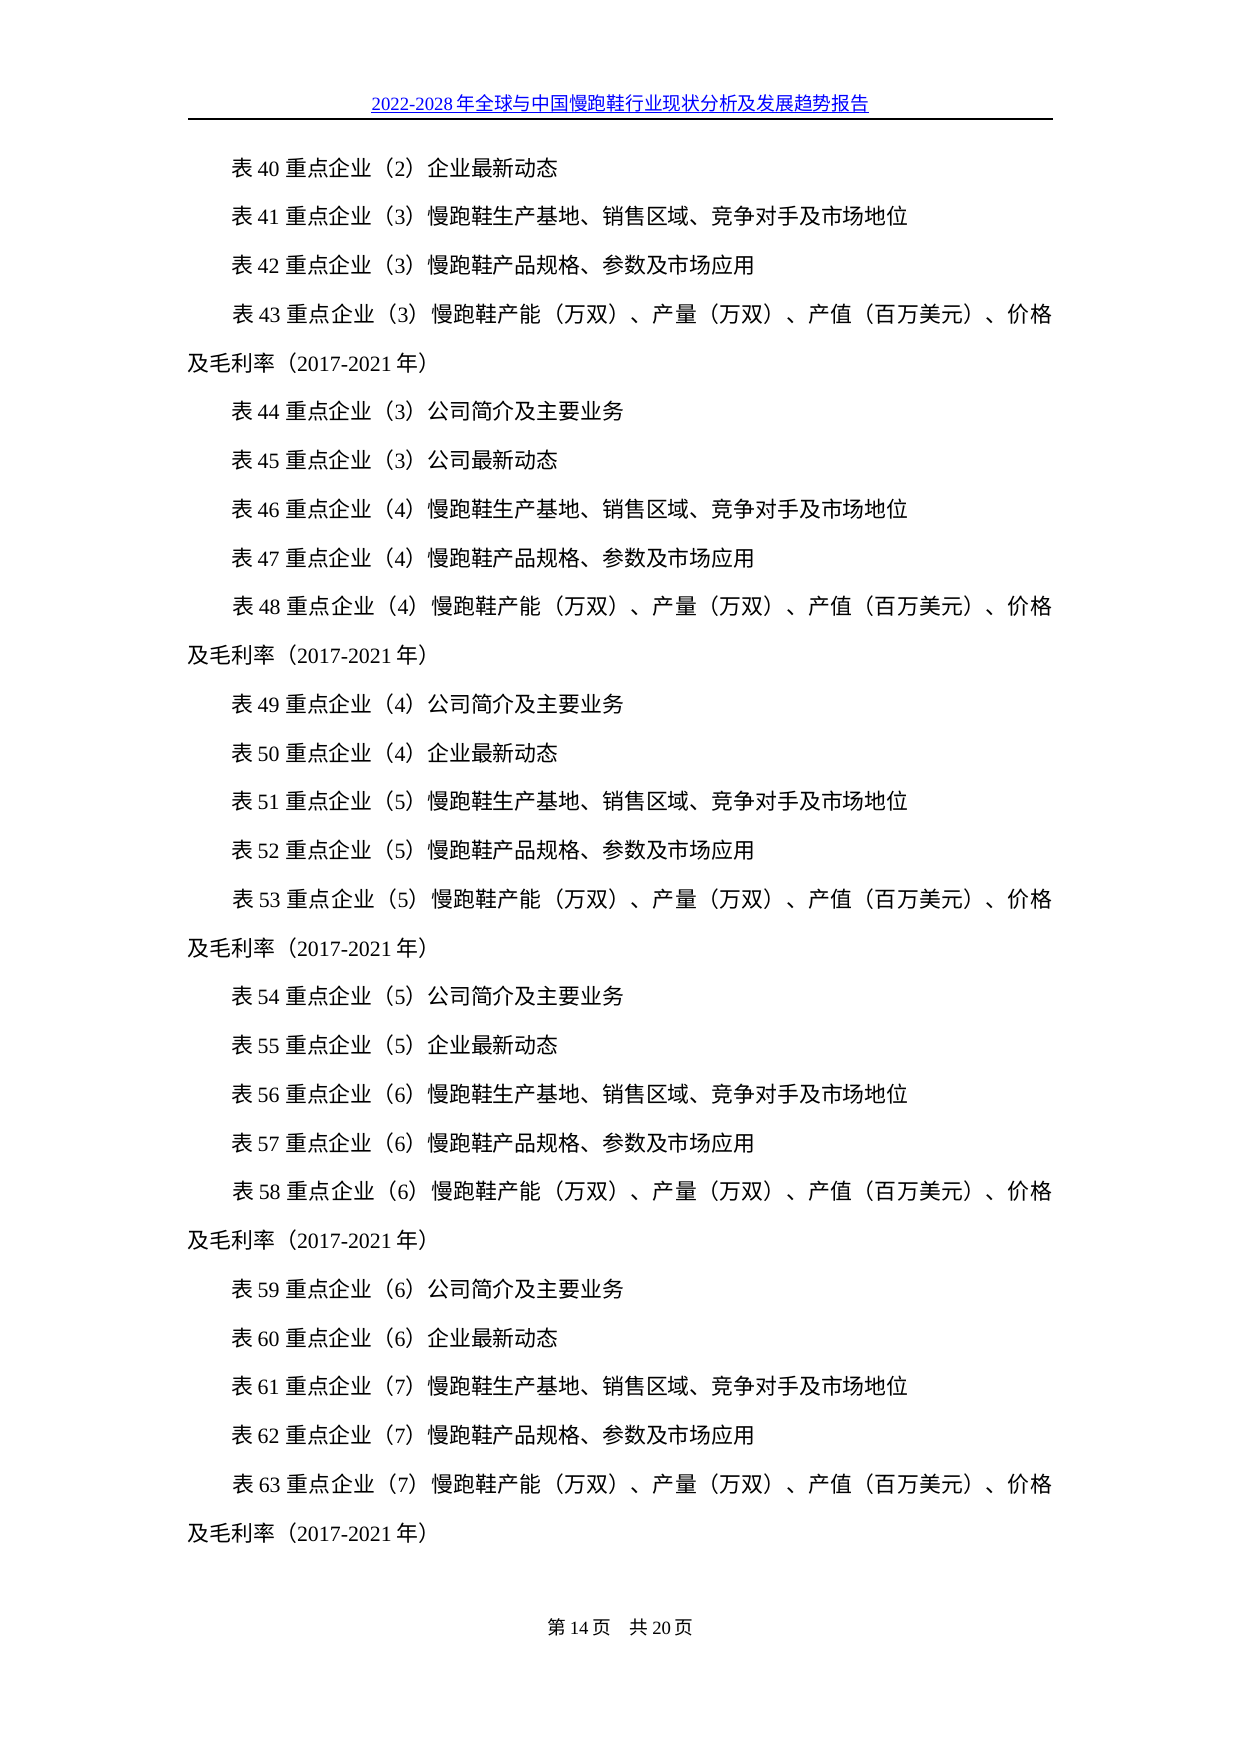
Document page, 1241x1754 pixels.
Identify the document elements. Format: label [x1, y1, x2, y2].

text [187, 150, 1053, 1548]
